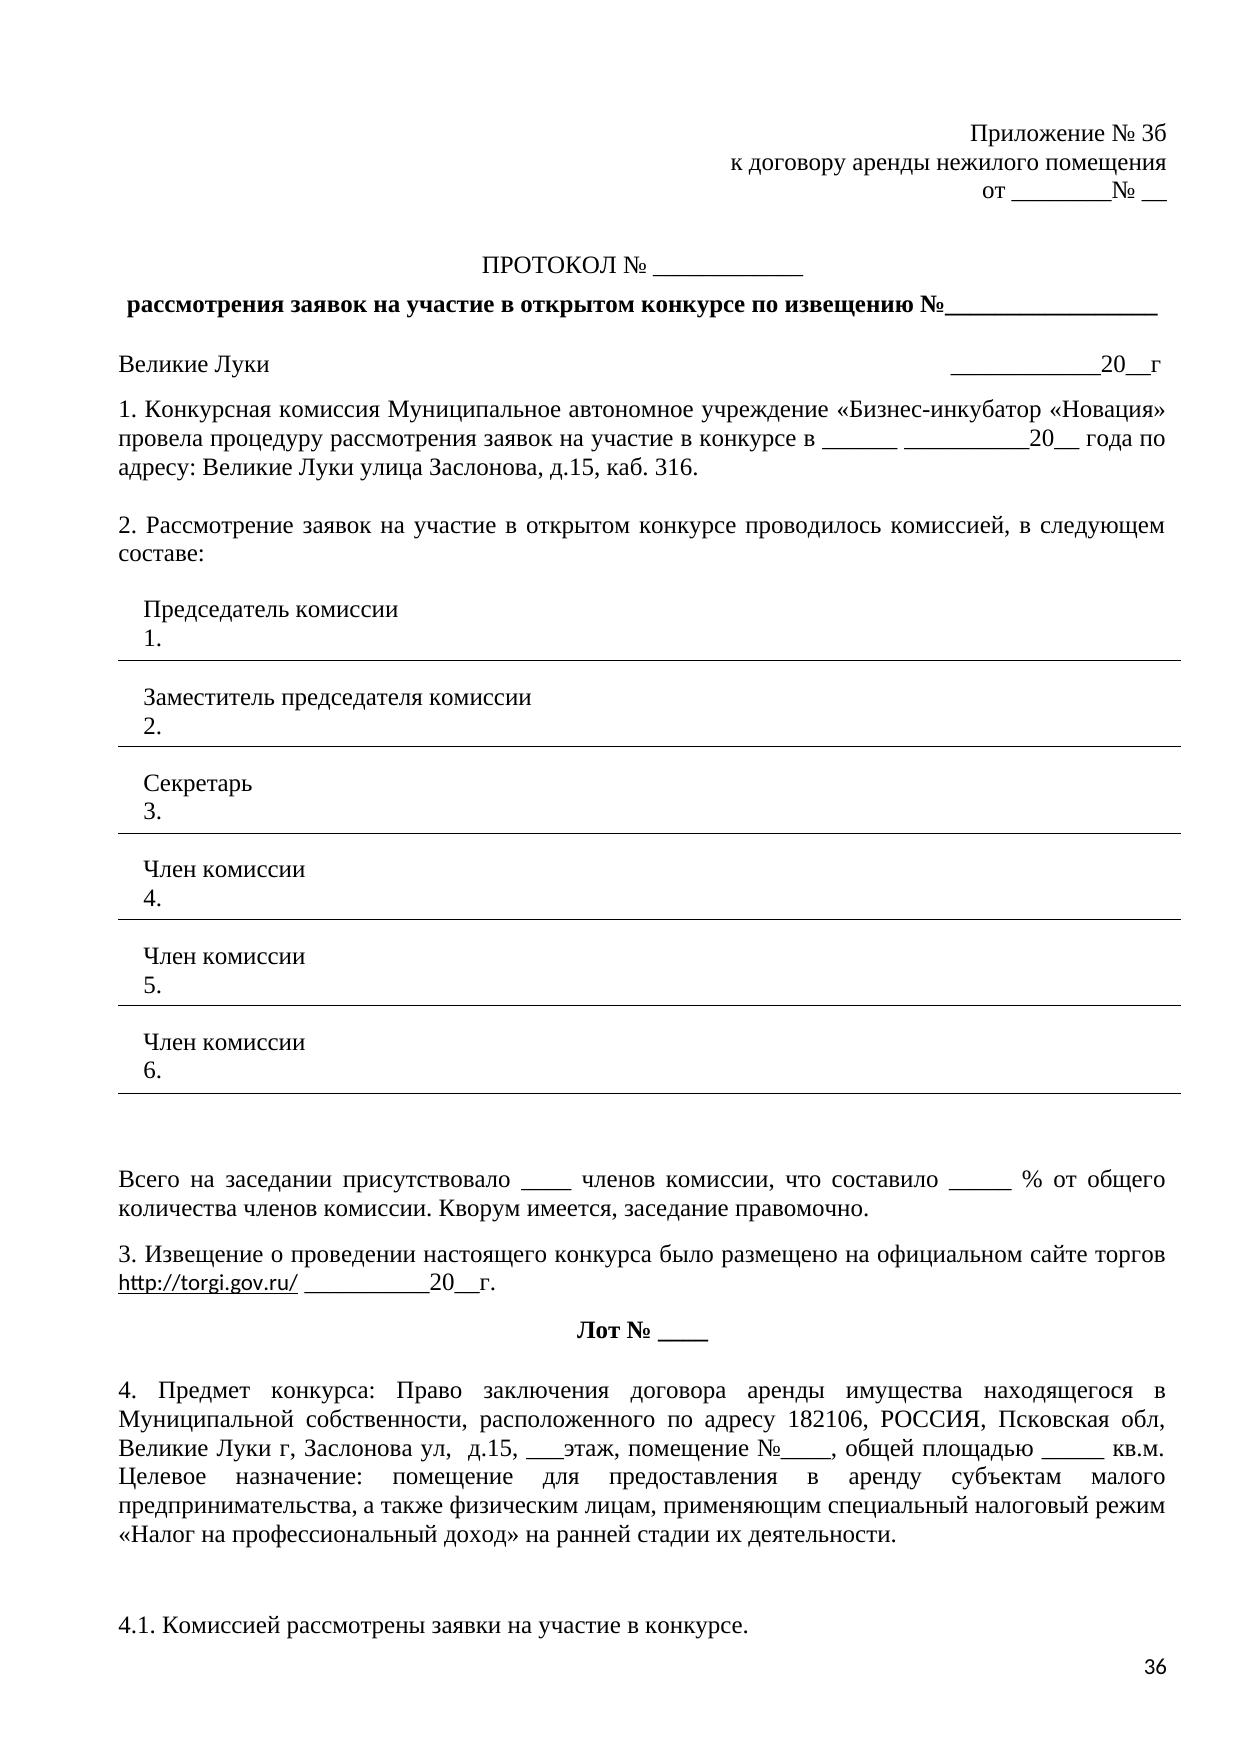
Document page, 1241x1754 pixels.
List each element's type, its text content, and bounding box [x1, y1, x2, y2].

text ПРОТОКОЛ № ____________ [118, 250, 1167, 278]
text Всего на заседании присутствовало ____ членов комиссии, что составило _____ % от общего количества членов комиссии. Кворум имеется, заседание правомочно. [118, 1164, 1167, 1222]
text рассмотрения заявок на участие в открытом конкурсе по извещению №_________________ [118, 289, 1167, 318]
table_cell Член комиссии 6. [118, 1006, 1181, 1093]
text 3. Извещение о проведении настоящего конкурса было размещено на официальном сайте торгов http://torgi.gov.ru/ __________20__г. [118, 1239, 1167, 1296]
table_cell Заместитель председателя комиссии 2. [118, 661, 1181, 746]
text Великие Луки ____________20__г [118, 349, 1167, 378]
text к договору аренды нежилого помещения [118, 147, 1167, 176]
table_cell Секретарь 3. [118, 747, 1181, 832]
text 1. Конкурсная комиссия Муниципальное автономное учреждение «Бизнес-инкубатор «Новация» провела процедуру рассмотрения заявок на участие в конкурсе в ______ __________20__ года по адресу: Великие Луки улица Заслонова, д.15, каб. 316. [118, 394, 1167, 481]
table_cell Член комиссии 4. [118, 834, 1181, 919]
text 2. Рассмотрение заявок на участие в открытом конкурсе проводилось комиссией, в следующем составе: [118, 510, 1167, 567]
table_header Председатель комиссии 1. [118, 574, 1181, 660]
text 4.1. Комиссией рассмотрены заявки на участие в конкурсе. [118, 1610, 1167, 1639]
text Лот № ____ [118, 1315, 1167, 1344]
text от ________№ __ [118, 176, 1167, 204]
text 4. Предмет конкурса: Право заключения договора аренды имущества находящегося в Муниципальной собственности, расположенного по адресу 182106, РОССИЯ, Псковская обл, Великие Луки г, Заслонова ул, д.15, ___этаж, помещение №____, общей площадью _____ кв.м. Целевое назначение: помещение для предоставления в аренду субъектам малого предпринимательства, а также физическим лицам, применяющим специальный налоговый режим «Налог на профессиональный доход» на ранней стадии их деятельности. [118, 1375, 1167, 1548]
table_cell Член комиссии 5. [118, 920, 1181, 1005]
text Приложение № 3б [118, 118, 1167, 147]
